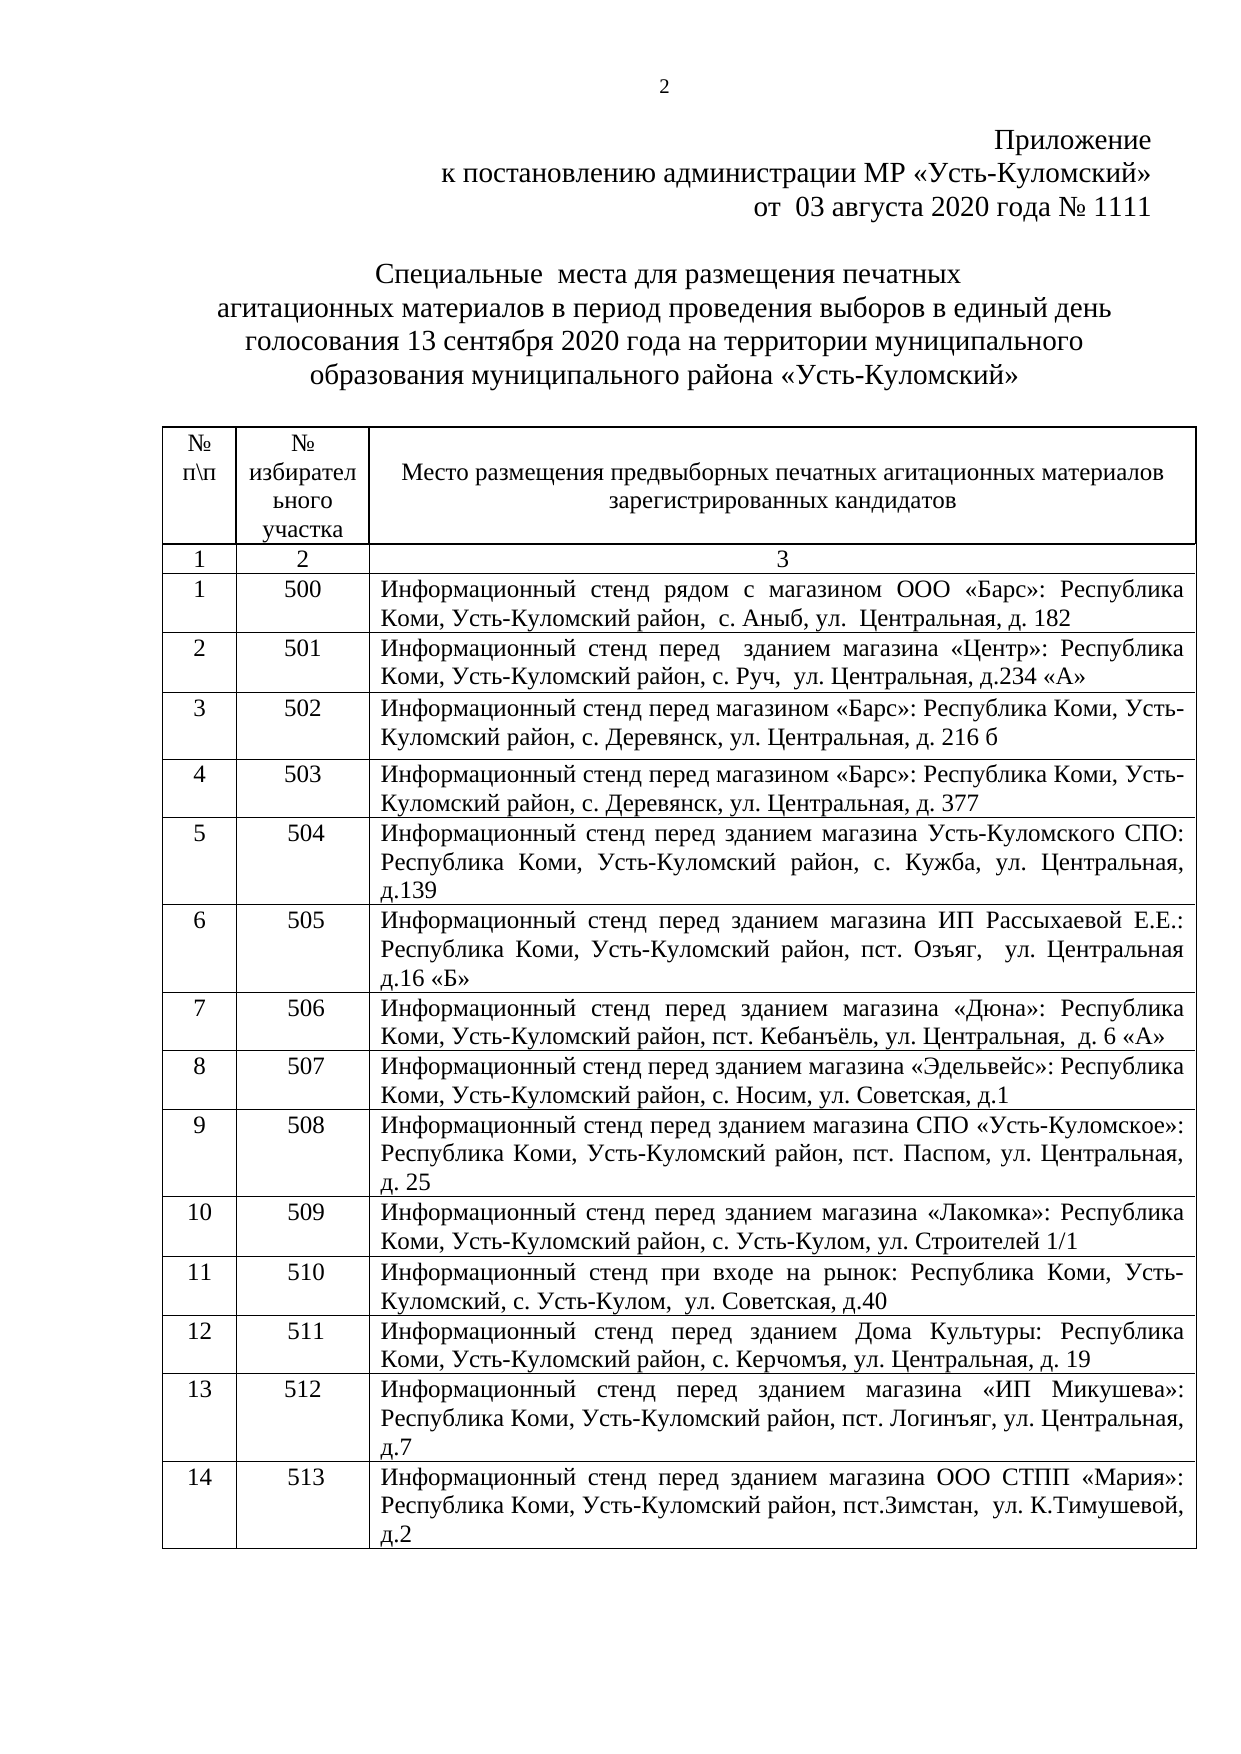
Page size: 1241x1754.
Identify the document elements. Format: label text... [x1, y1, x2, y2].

table_cell Информационный стенд перед зданием магазина «Эдельвейс»: Республика Коми, Усть-Куломский район, с. Носим, ул. Советская, д.1 [370, 1050, 1196, 1109]
table_cell 13 [163, 1374, 236, 1461]
table_cell Информационный стенд перед зданием магазина «ИП Микушева»: Республика Коми, Усть-Куломский район, пст. Логинъяг, ул. Центральная, д.7 [370, 1373, 1196, 1461]
table_cell 2 [163, 633, 236, 692]
table_cell Информационный стенд перед зданием магазина ООО СТПП «Мария»: Республика Коми, Усть-Куломский район, пст.Зимстан, ул. К.Тимушевой, д.2 [370, 1461, 1196, 1548]
table_cell 12 [163, 1316, 236, 1373]
table_cell 507 [237, 1051, 369, 1109]
text агитационных материалов в период проведения выборов в единый день голосования 13 сентября 2020 года на территории муниципального образования муниципального района «Усть-Куломский» [177, 290, 1152, 390]
text Приложение [177, 122, 1152, 156]
table_cell Информационный стенд рядом с магазином ООО «Барс»: Республика Коми, Усть-Куломский район, с. Аныб, ул. Центральная, д. 182 [370, 573, 1196, 632]
table_cell Информационный стенд перед зданием магазина СПО «Усть-Куломское»: Республика Коми, Усть-Куломский район, пст. Паспом, ул. Центральная, д. 25 [370, 1109, 1196, 1196]
table_cell Информационный стенд перед зданием Дома Культуры: Республика Коми, Усть-Куломский район, с. Керчомъя, ул. Центральная, д. 19 [370, 1315, 1196, 1373]
table_cell 503 [237, 760, 369, 817]
table_header № п\п [163, 428, 235, 543]
table_cell 510 [237, 1257, 369, 1315]
table_cell Информационный стенд перед зданием магазина «Центр»: Республика Коми, Усть-Куломский район, с. Руч, ул. Центральная, д.234 «А» [370, 632, 1196, 692]
table_cell 11 [163, 1257, 236, 1315]
table_cell 501 [237, 633, 369, 692]
text к постановлению администрации МР «Усть-Куломский» [177, 156, 1152, 189]
table_cell 6 [163, 905, 236, 992]
table_cell 14 [163, 1462, 236, 1548]
table_cell 513 [237, 1462, 369, 1548]
table_cell 512 [237, 1374, 369, 1461]
table_cell 8 [163, 1051, 236, 1109]
table_cell 500 [237, 574, 369, 632]
table_cell 511 [237, 1316, 369, 1373]
table_cell Информационный стенд перед зданием магазина «Лакомка»: Республика Коми, Усть-Куломский район, с. Усть-Кулом, ул. Строителей 1/1 [370, 1196, 1196, 1256]
table_cell 504 [237, 818, 369, 904]
table_cell 1 [163, 574, 236, 632]
table_cell Информационный стенд перед магазином «Барс»: Республика Коми, Усть-Куломский район, с. Деревянск, ул. Центральная, д. 216 б [370, 692, 1196, 758]
text Специальные места для размещения печатных [177, 256, 1152, 290]
table_cell 10 [163, 1197, 236, 1256]
table_cell 505 [237, 905, 369, 992]
table_cell Информационный стенд перед магазином «Барс»: Республика Коми, Усть-Куломский район, с. Деревянск, ул. Центральная, д. 377 [370, 759, 1196, 817]
table_cell 502 [237, 693, 369, 758]
table_cell 506 [237, 993, 369, 1050]
table_cell 7 [163, 993, 236, 1050]
table_cell 3 [163, 693, 236, 758]
table_cell Информационный стенд при входе на рынок: Республика Коми, Усть-Куломский, с. Усть-Кулом, ул. Советская, д.40 [370, 1256, 1196, 1315]
table_cell Информационный стенд перед зданием магазина Усть-Куломского СПО: Республика Коми, Усть-Куломский район, с. Кужба, ул. Центральная, д.139 [370, 817, 1196, 904]
table_cell Информационный стенд перед зданием магазина «Дюна»: Республика Коми, Усть-Куломский район, пст. Кебанъёль, ул. Центральная, д. 6 «А» [370, 992, 1196, 1050]
table_cell 509 [237, 1197, 369, 1256]
table_header Место размещения предвыборных печатных агитационных материалов зарегистрированных кандидатов [370, 428, 1195, 543]
table_cell 4 [163, 760, 236, 817]
text от 03 августа 2020 года № 1111 [177, 189, 1152, 223]
table_cell 5 [163, 818, 236, 904]
table_cell 508 [237, 1110, 369, 1196]
table_cell Информационный стенд перед зданием магазина ИП Рассыхаевой Е.Е.: Республика Коми, Усть-Куломский район, пст. Озъяг, ул. Центральная д.16 «Б» [370, 904, 1196, 992]
table_cell 9 [163, 1110, 236, 1196]
